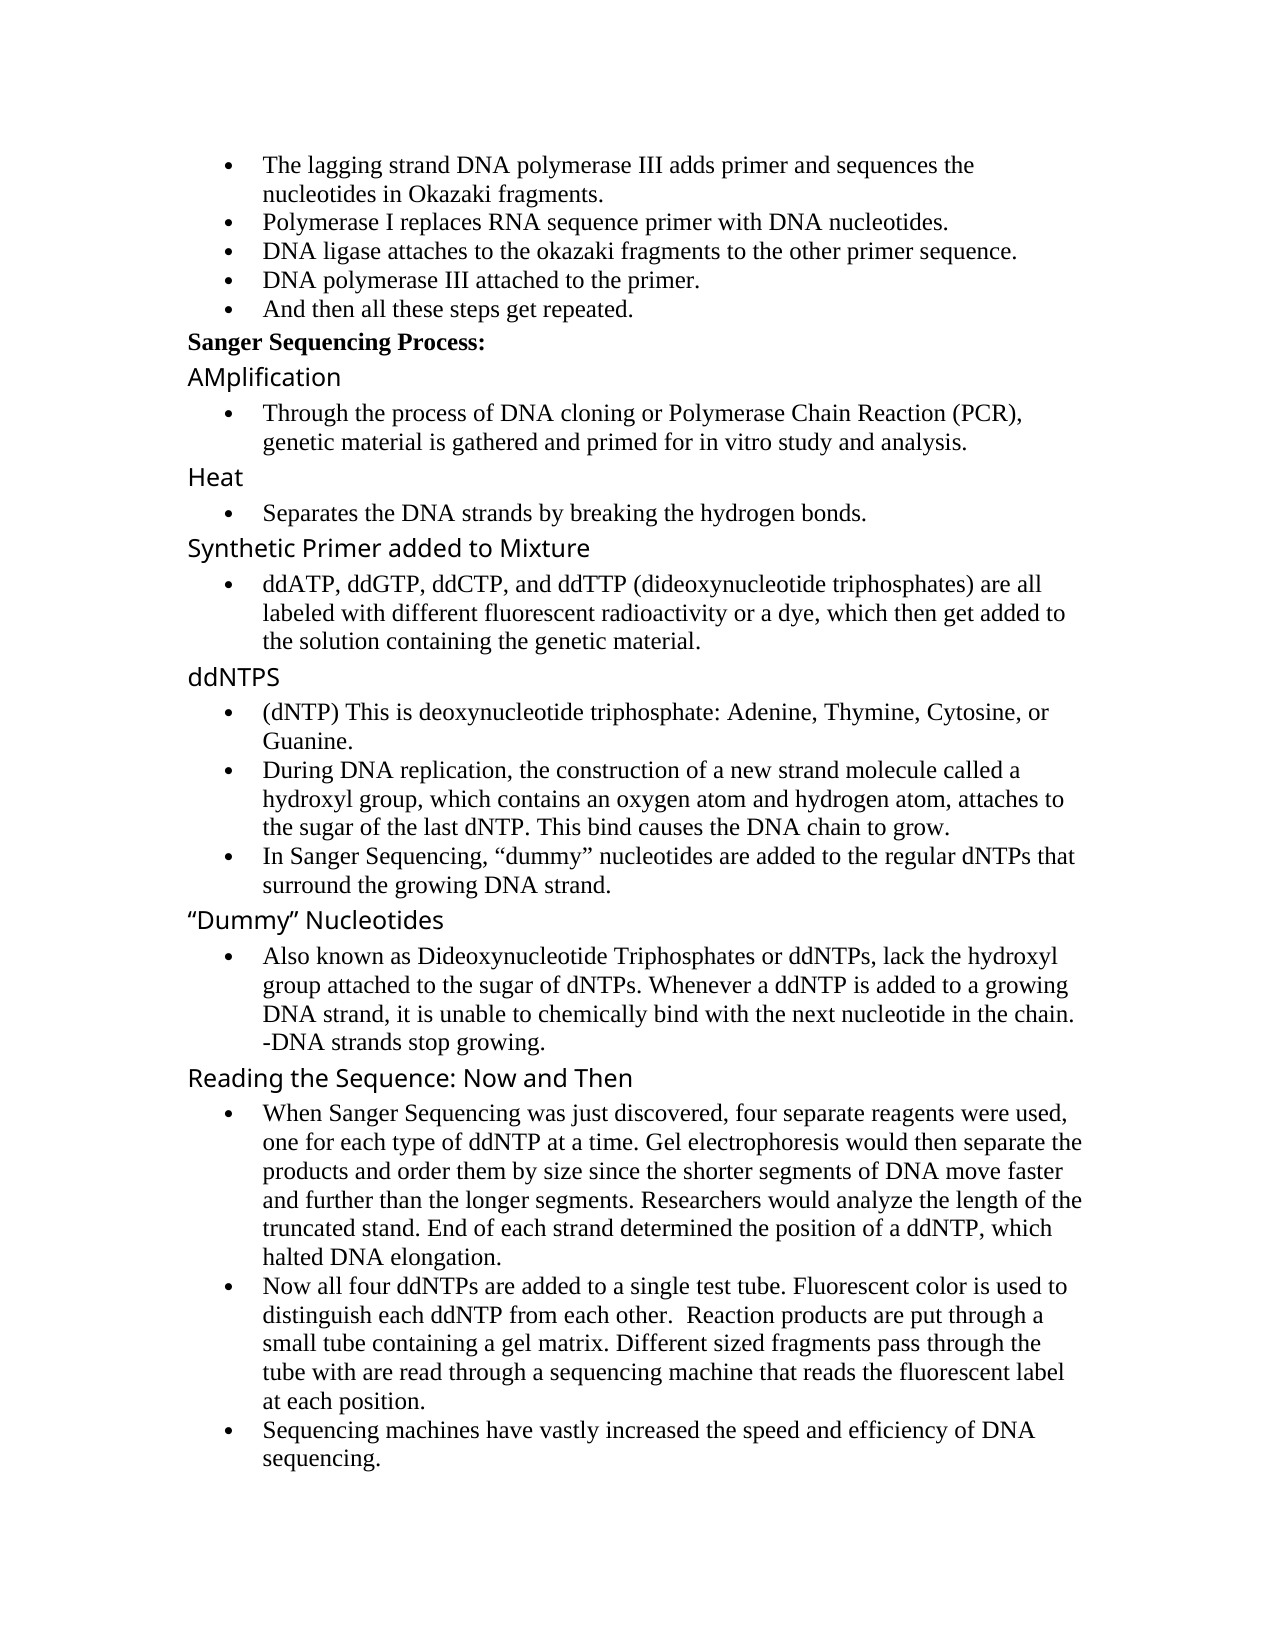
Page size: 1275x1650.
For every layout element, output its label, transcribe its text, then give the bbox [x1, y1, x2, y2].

list And then all these steps get repeated. [225, 294, 1087, 322]
list Separates the DNA strands by breaking the hydrogen bonds. [225, 498, 1087, 526]
list ddATP, ddGTP, ddCTP, and ddTTP (dideoxynucleotide triphosphates) are all labeled with different fluorescent radioactivity or a dye, which then get added to the solution containing the genetic material. [225, 569, 1087, 655]
list When Sanger Sequencing was just discovered, four separate reagents were used, one for each type of ddNTP at a time. Gel electrophoresis would then separate the products and order them by size since the shorter segments of DNA move faster and further than the longer segments. Researchers would analyze the length of the truncated stand. End of each strand determined the position of a ddNTP, which halted DNA elongation. [225, 1098, 1087, 1271]
text ddNTPS [187, 659, 1087, 693]
list DNA ligase attaches to the okazaki fragments to the other primer sequence. [225, 236, 1087, 265]
list During DNA replication, the construction of a new strand molecule called a hydroxyl group, which contains an oxygen atom and hydrogen atom, attaches to the sugar of the last dNTP. This bind causes the DNA chain to grow. [225, 755, 1087, 841]
list Now all four ddNTPs are added to a single test tube. Fluorescent color is used to distinguish each ddNTP from each other. Reaction products are put through a small tube containing a gel matrix. Different sized fragments pass through the tube with are read through a sequencing machine that reads the fluorescent label at each position. [225, 1271, 1087, 1415]
list Also known as Dideoxynucleotide Triphosphates or ddNTPs, lack the hydroxyl group attached to the sugar of dNTPs. Whenever a ddNTP is added to a growing DNA strand, it is unable to chemically bind with the next nucleotide in the chain. -DNA strands stop growing. [225, 941, 1087, 1056]
text “Dummy” Nucleotides [187, 903, 1087, 937]
list Sequencing machines have vastly increased the speed and efficiency of DNA sequencing. [225, 1415, 1087, 1472]
text AMplification [187, 359, 1087, 394]
list Through the process of DNA cloning or Polymerase Chain Reaction (PCR), genetic material is gathered and primed for in vitro study and analysis. [225, 398, 1087, 455]
list In Sanger Sequencing, “dummy” nucleotides are added to the regular dNTPs that surround the growing DNA strand. [225, 841, 1087, 899]
list (dNTP) This is deoxynucleotide triphosphate: Adenine, Thymine, Cytosine, or Guanine. [225, 697, 1087, 755]
list The lagging strand DNA polymerase III adds primer and sequences the nucleotides in Okazaki fragments. [225, 150, 1087, 207]
text Reading the Sequence: Now and Then [187, 1060, 1087, 1094]
text Heat [187, 459, 1087, 493]
list Polymerase I replaces RNA sequence primer with DNA nucleotides. [225, 207, 1087, 236]
text Sanger Sequencing Process: [187, 327, 1087, 355]
list DNA polymerase III attached to the primer. [225, 265, 1087, 294]
text Synthetic Primer added to Mixture [187, 531, 1087, 565]
